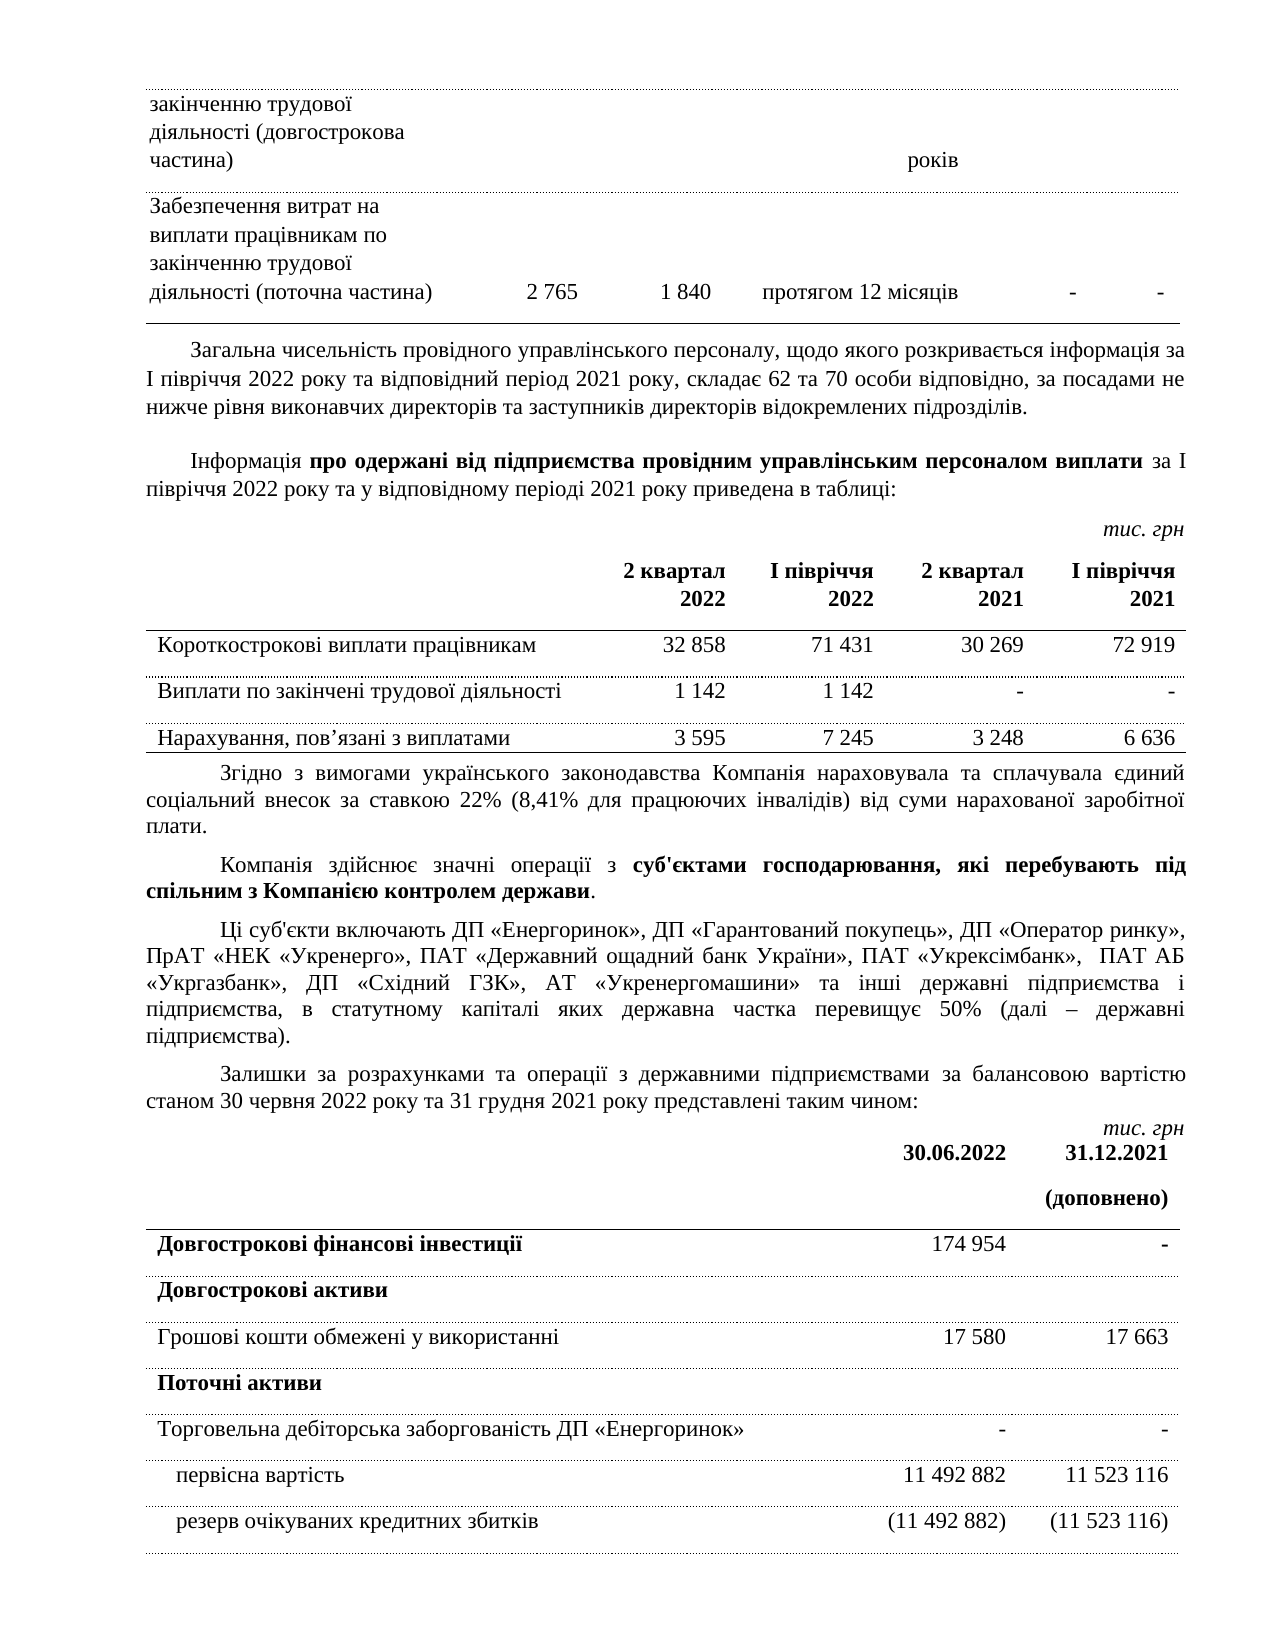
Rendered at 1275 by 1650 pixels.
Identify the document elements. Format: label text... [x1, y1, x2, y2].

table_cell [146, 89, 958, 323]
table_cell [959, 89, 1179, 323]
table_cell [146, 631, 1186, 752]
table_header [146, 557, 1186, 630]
text Згідно з вимогами українського законодавства Компанія нараховувала та сплачувала єдиний соціальний внесок за ставкою 22% (8,41% для працюючих інвалідів) від суми нарахованої заробітної плати. [146, 759, 1186, 838]
text Компанія здійснює значні операції з суб'єктами господарювання, які перебувають під спільним з Компанією контролем держави. [146, 851, 1186, 904]
text Ці суб'єкти включають ДП «Енергоринок», ДП «Гарантований покупець», ДП «Оператор ринку», ПрАТ «НЕК «Укренерго», ПАТ «Державний ощадний банк України», ПАТ «Укрексімбанк», ПАТ АБ «Укргазбанк», ДП «Східний ГЗК», АТ «Укренергомашини» та інші державні підприємства і підприємства, в статутному капіталі яких державна частка перевищує 50% (далі – державні підприємства). [146, 916, 1186, 1048]
text тис. грн [146, 520, 1186, 540]
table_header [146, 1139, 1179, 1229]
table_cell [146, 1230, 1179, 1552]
text Залишки за розрахунками та операції з державними підприємствами за балансовою вартістю станом 30 червня 2022 року та 31 грудня 2021 року представлені таким чином: [146, 1061, 1186, 1113]
text тис. грн [146, 1119, 1186, 1139]
text Інформація про одержані від підприємства провідним управлінським персоналом виплати за І півріччя 2022 року та у відповідному періоді 2021 року приведена в таблиці: [146, 447, 1186, 502]
text Загальна чисельність провідного управлінського персоналу, щодо якого розкривається інформація за І півріччя 2022 року та відповідний період 2021 року, складає 62 та 70 особи відповідно, за посадами не нижче рівня виконавчих директорів та заступників директорів відокремлених підрозділів. [146, 337, 1186, 420]
